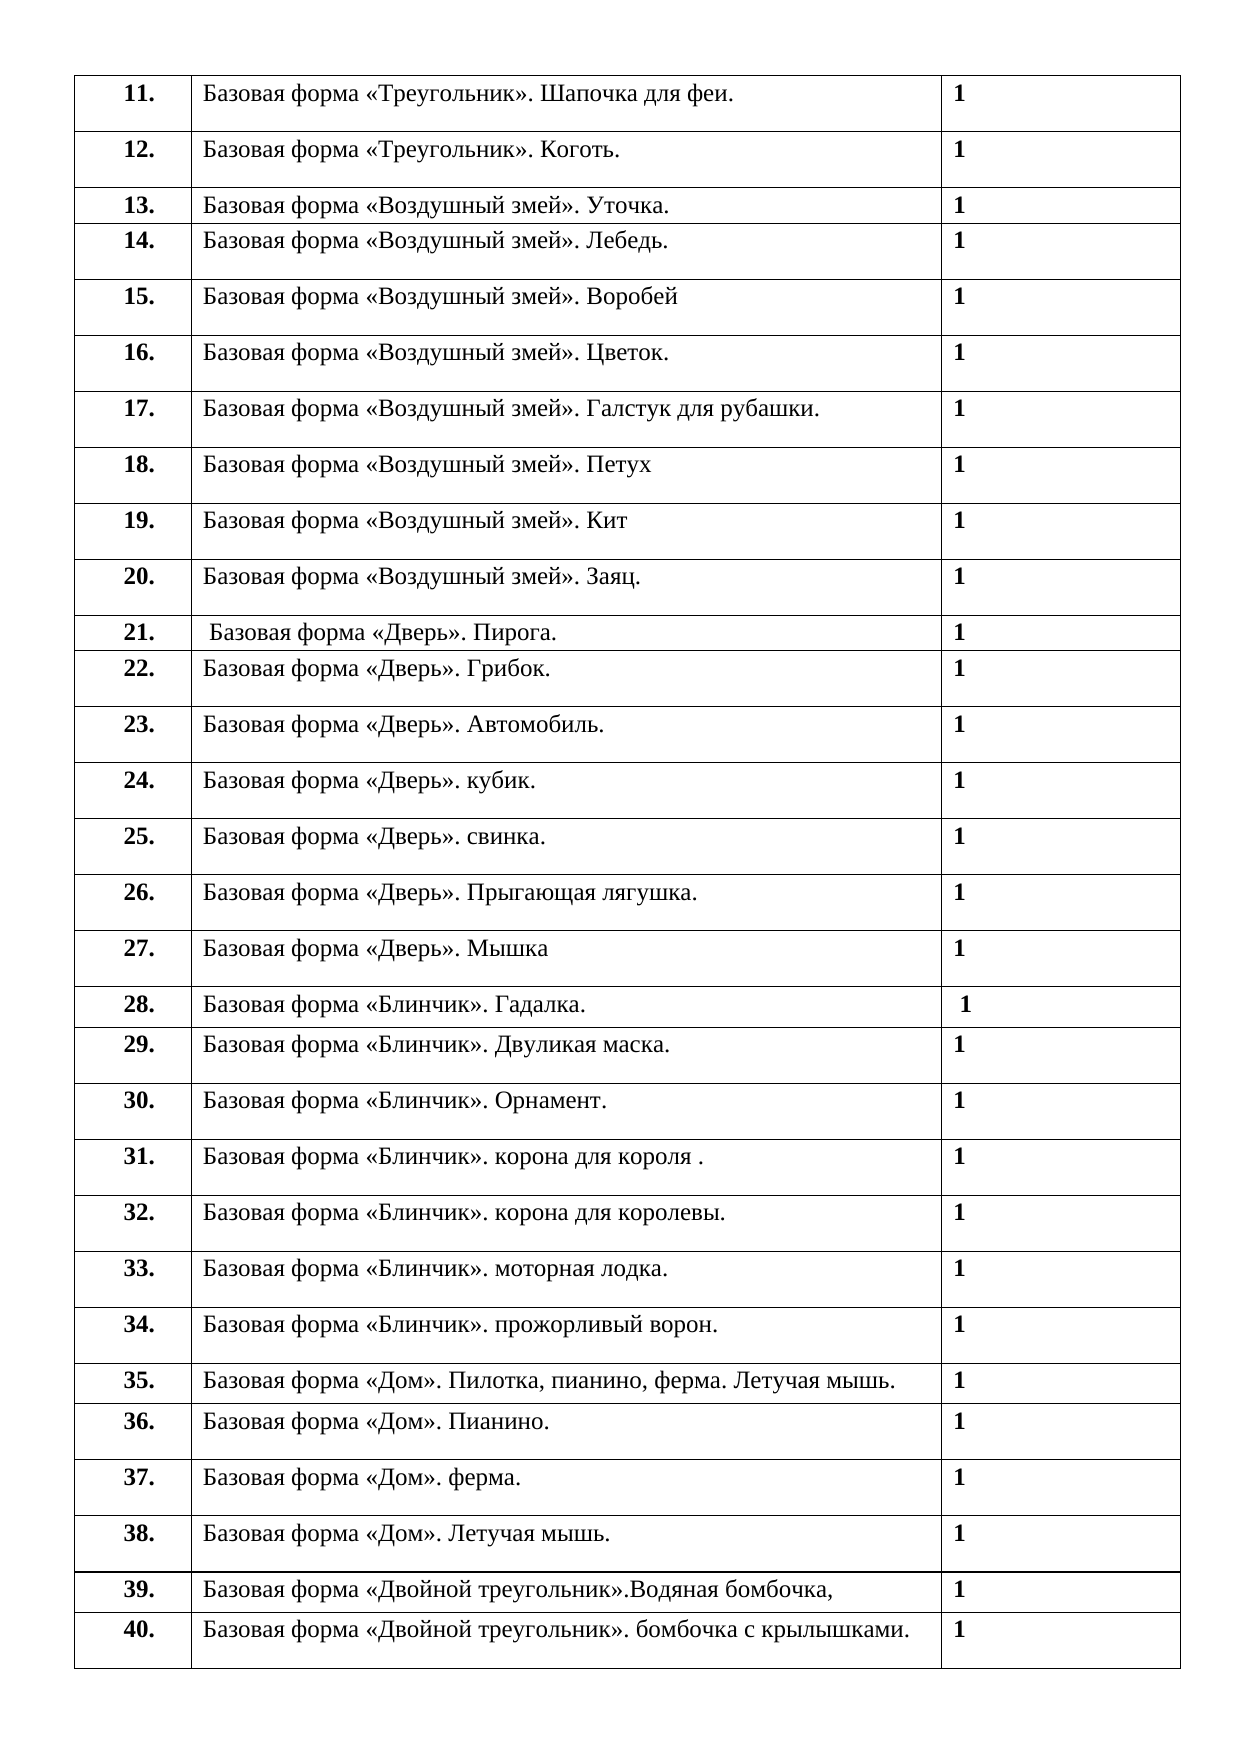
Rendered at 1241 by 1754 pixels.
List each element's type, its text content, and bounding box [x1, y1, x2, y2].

table_cell [75, 392, 191, 447]
table_cell 1 [942, 1364, 1180, 1403]
table_cell 1 [942, 1084, 1180, 1139]
table_cell Базовая форма «Воздушный змей». Кит [192, 504, 941, 559]
table_cell 1 [942, 875, 1180, 930]
table_cell [75, 931, 191, 986]
table_cell 1 [942, 1252, 1180, 1307]
table_cell 1 [942, 1460, 1180, 1515]
table_cell 1 [942, 504, 1180, 559]
table_cell Базовая форма «Треугольник». Шапочка для феи. [192, 76, 941, 131]
table_cell Базовая форма «Двойной треугольник». бомбочка с крылышками. [192, 1613, 941, 1668]
table_cell [75, 280, 191, 334]
table_cell [75, 819, 191, 874]
table_cell 1 [942, 1573, 1180, 1612]
table_cell Базовая форма «Дверь». кубик. [192, 763, 941, 818]
table_cell 1 [942, 1140, 1180, 1195]
table_cell 1 [942, 132, 1180, 187]
table_cell [75, 1613, 191, 1668]
table_cell 1 [942, 616, 1180, 650]
table_cell Базовая форма «Блинчик». Гадалка. [192, 987, 941, 1027]
table_cell 1 [942, 76, 1180, 131]
table_cell [75, 560, 191, 615]
table_cell [75, 651, 191, 706]
table_cell [75, 1404, 191, 1459]
table_cell 1 [942, 1516, 1180, 1571]
table_cell [75, 132, 191, 187]
table_cell [75, 1028, 191, 1083]
table_cell [75, 875, 191, 930]
table_cell [75, 1196, 191, 1251]
table_cell 1 [942, 188, 1180, 222]
table_cell Базовая форма «Воздушный змей». Петух [192, 448, 941, 503]
table_cell Базовая форма «Дверь». Пирога. [192, 616, 941, 650]
table_cell Базовая форма «Дверь». Автомобиль. [192, 707, 941, 762]
table_cell Базовая форма «Блинчик». прожорливый ворон. [192, 1308, 941, 1363]
table_cell [75, 1308, 191, 1363]
table_cell 1 [942, 224, 1180, 278]
table_cell Базовая форма «Блинчик». моторная лодка. [192, 1252, 941, 1307]
table_cell Базовая форма «Дверь». Мышка [192, 931, 941, 986]
table_cell [75, 1140, 191, 1195]
table_cell 1 [942, 1404, 1180, 1459]
table_cell 1 [942, 931, 1180, 986]
table_cell Базовая форма «Дом». Пилотка, пианино, ферма. Летучая мышь. [192, 1364, 941, 1403]
table_cell 1 [942, 819, 1180, 874]
table_cell [75, 76, 191, 131]
table_cell 1 [942, 1613, 1180, 1668]
table_cell [75, 987, 191, 1027]
table_cell 1 [942, 280, 1180, 334]
table_cell 1 [942, 707, 1180, 762]
table_cell 1 [942, 1308, 1180, 1363]
table_cell Базовая форма «Треугольник». Коготь. [192, 132, 941, 187]
table_cell Базовая форма «Дверь». Грибок. [192, 651, 941, 706]
table_cell [75, 1516, 191, 1571]
table_cell 1 [942, 448, 1180, 503]
table_cell Базовая форма «Воздушный змей». Галстук для рубашки. [192, 392, 941, 447]
table_cell Базовая форма «Блинчик». Орнамент. [192, 1084, 941, 1139]
table_cell 1 [942, 651, 1180, 706]
table_cell [75, 504, 191, 559]
table_cell Базовая форма «Воздушный змей». Воробей [192, 280, 941, 334]
table_cell Базовая форма «Блинчик». Двуликая маска. [192, 1028, 941, 1083]
table_cell Базовая форма «Блинчик». корона для короля . [192, 1140, 941, 1195]
table_cell 1 [942, 392, 1180, 447]
table_cell [75, 707, 191, 762]
table_cell Базовая форма «Воздушный змей». Уточка. [192, 188, 941, 222]
table_cell 1 [942, 1028, 1180, 1083]
table_cell 1 [942, 560, 1180, 615]
table_cell [75, 1364, 191, 1403]
table_cell [75, 1084, 191, 1139]
table_cell 1 [942, 763, 1180, 818]
table_cell Базовая форма «Воздушный змей». Заяц. [192, 560, 941, 615]
table_cell Базовая форма «Воздушный змей». Цветок. [192, 336, 941, 391]
table_cell Базовая форма «Дом». Пианино. [192, 1404, 941, 1459]
table_cell Базовая форма «Дом». ферма. [192, 1460, 941, 1515]
table_cell Базовая форма «Дом». Летучая мышь. [192, 1516, 941, 1571]
table_cell [75, 188, 191, 222]
table_cell Базовая форма «Блинчик». корона для королевы. [192, 1196, 941, 1251]
table_cell Базовая форма «Воздушный змей». Лебедь. [192, 224, 941, 278]
table_cell [75, 1252, 191, 1307]
table_cell [75, 1460, 191, 1515]
table_cell [75, 336, 191, 391]
table_cell 1 [942, 987, 1180, 1027]
table_cell [75, 224, 191, 278]
table_cell [75, 616, 191, 650]
table_cell [75, 1573, 191, 1612]
table_cell Базовая форма «Дверь». Прыгающая лягушка. [192, 875, 941, 930]
table_cell 1 [942, 1196, 1180, 1251]
table_cell Базовая форма «Двойной треугольник».Водяная бомбочка, [192, 1573, 941, 1612]
table_cell 1 [942, 336, 1180, 391]
table_cell [75, 763, 191, 818]
table_cell Базовая форма «Дверь». свинка. [192, 819, 941, 874]
table_cell [75, 448, 191, 503]
